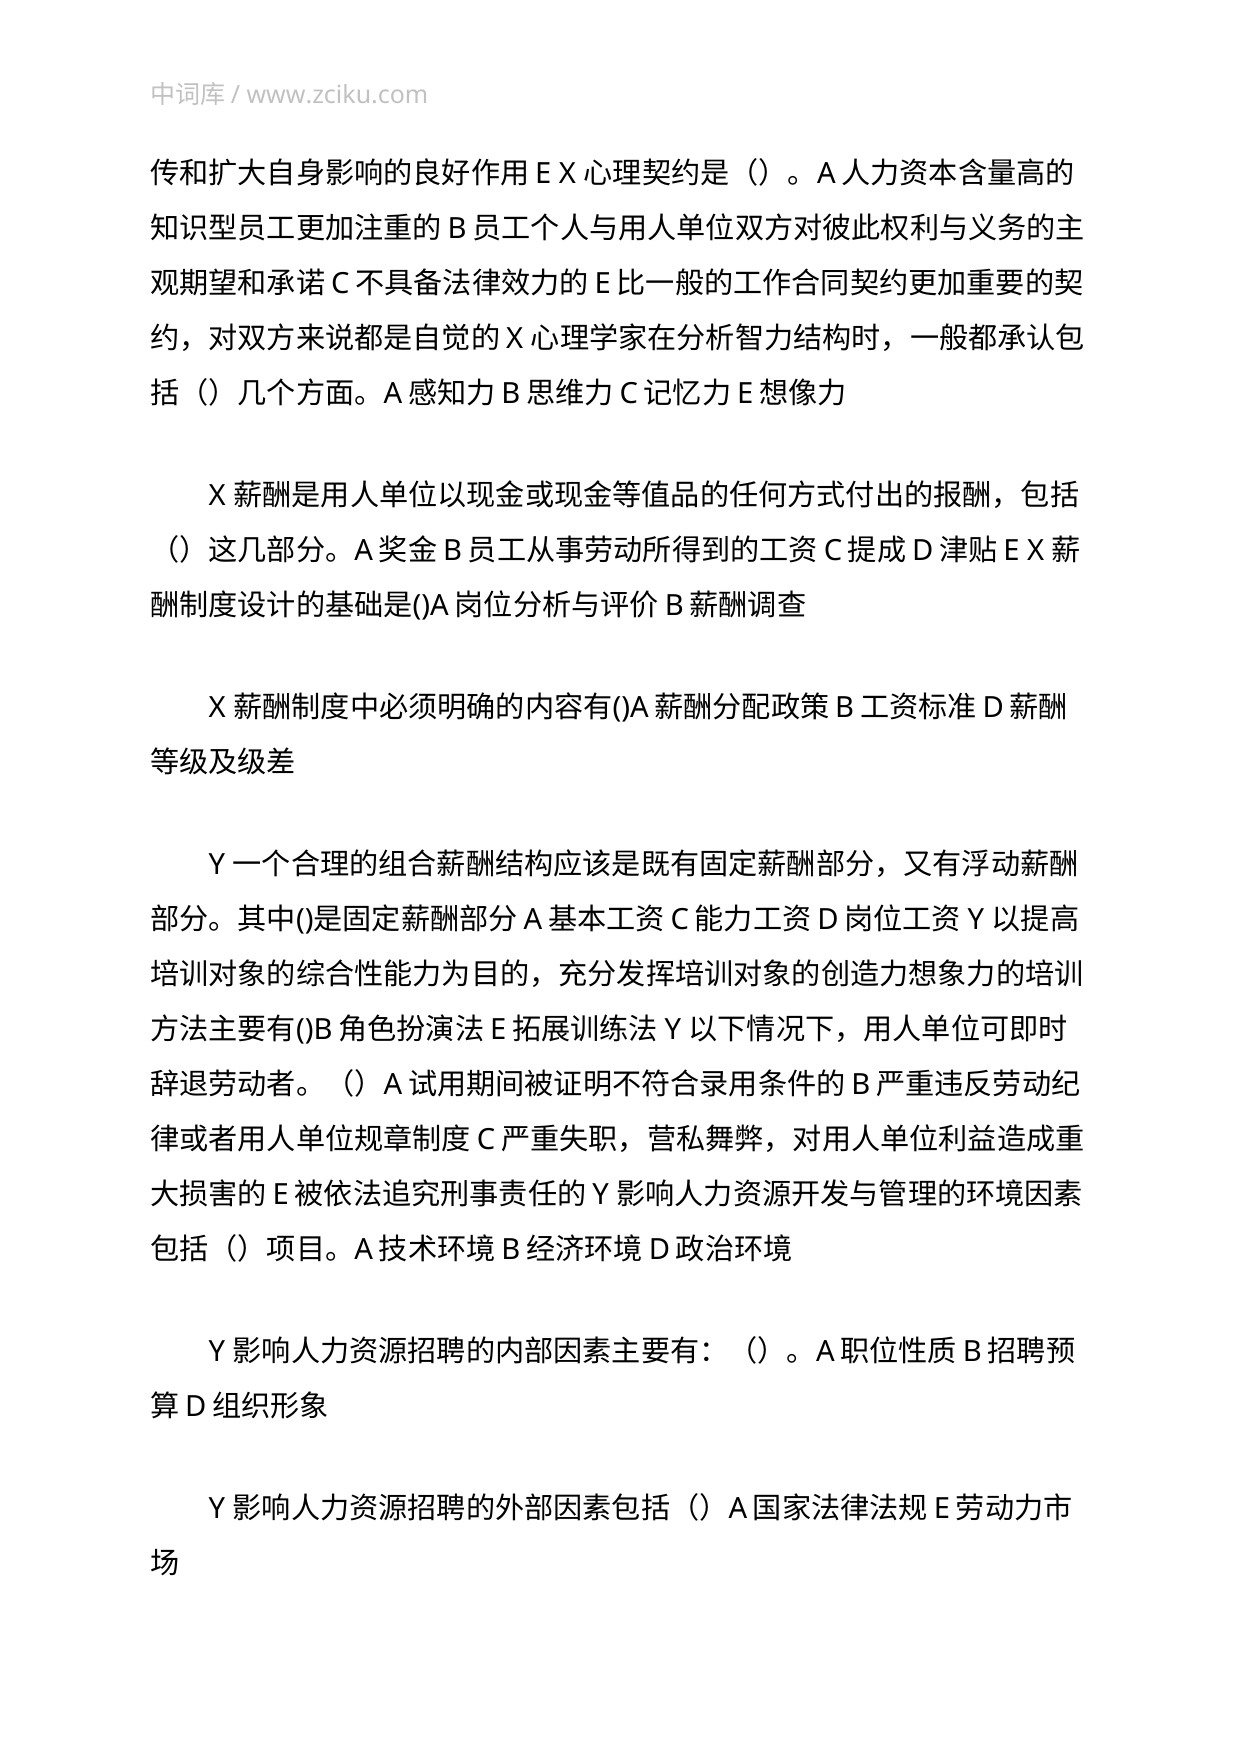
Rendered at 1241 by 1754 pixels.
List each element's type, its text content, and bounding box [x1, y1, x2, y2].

text Y 一个合理的组合薪酬结构应该是既有固定薪酬部分，又有浮动薪酬部分。其中()是固定薪酬部分A基本工资C能力工资D岗位工资 Y 以提高培训对象的综合性能力为目的，充分发挥培训对象的创造力想象力的培训方法主要有()B角色扮演法E拓展训练法 Y 以下情况下，用人单位可即时辞退劳动者。（）A试用期间被证明不符合录用条件的B严重违反劳动纪律或者用人单位规章制度C严重失职，营私舞弊，对用人单位利益造成重大损害的E被依法追究刑事责任的Y 影响人力资源开发与管理的环境因素包括（）项目。A技术环境B经济环境D政治环境 [150, 841, 1090, 1268]
text Y 影响人力资源招聘的内部因素主要有：（）。A职位性质B招聘预算D组织形象 [150, 1328, 1090, 1425]
text X 薪酬制度中必须明确的内容有()A薪酬分配政策B工资标准D薪酬等级及级差 [150, 684, 1090, 781]
text X 薪酬是用人单位以现金或现金等值品的任何方式付出的报酬，包括（）这几部分。A奖金B员工从事劳动所得到的工资C提成D津贴E X 薪酬制度设计的基础是()A岗位分析与评价B薪酬调查 [150, 472, 1090, 624]
text Y 影响人力资源招聘的外部因素包括（）A国家法律法规E劳动力市场 [150, 1484, 1090, 1582]
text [150, 150, 1090, 412]
